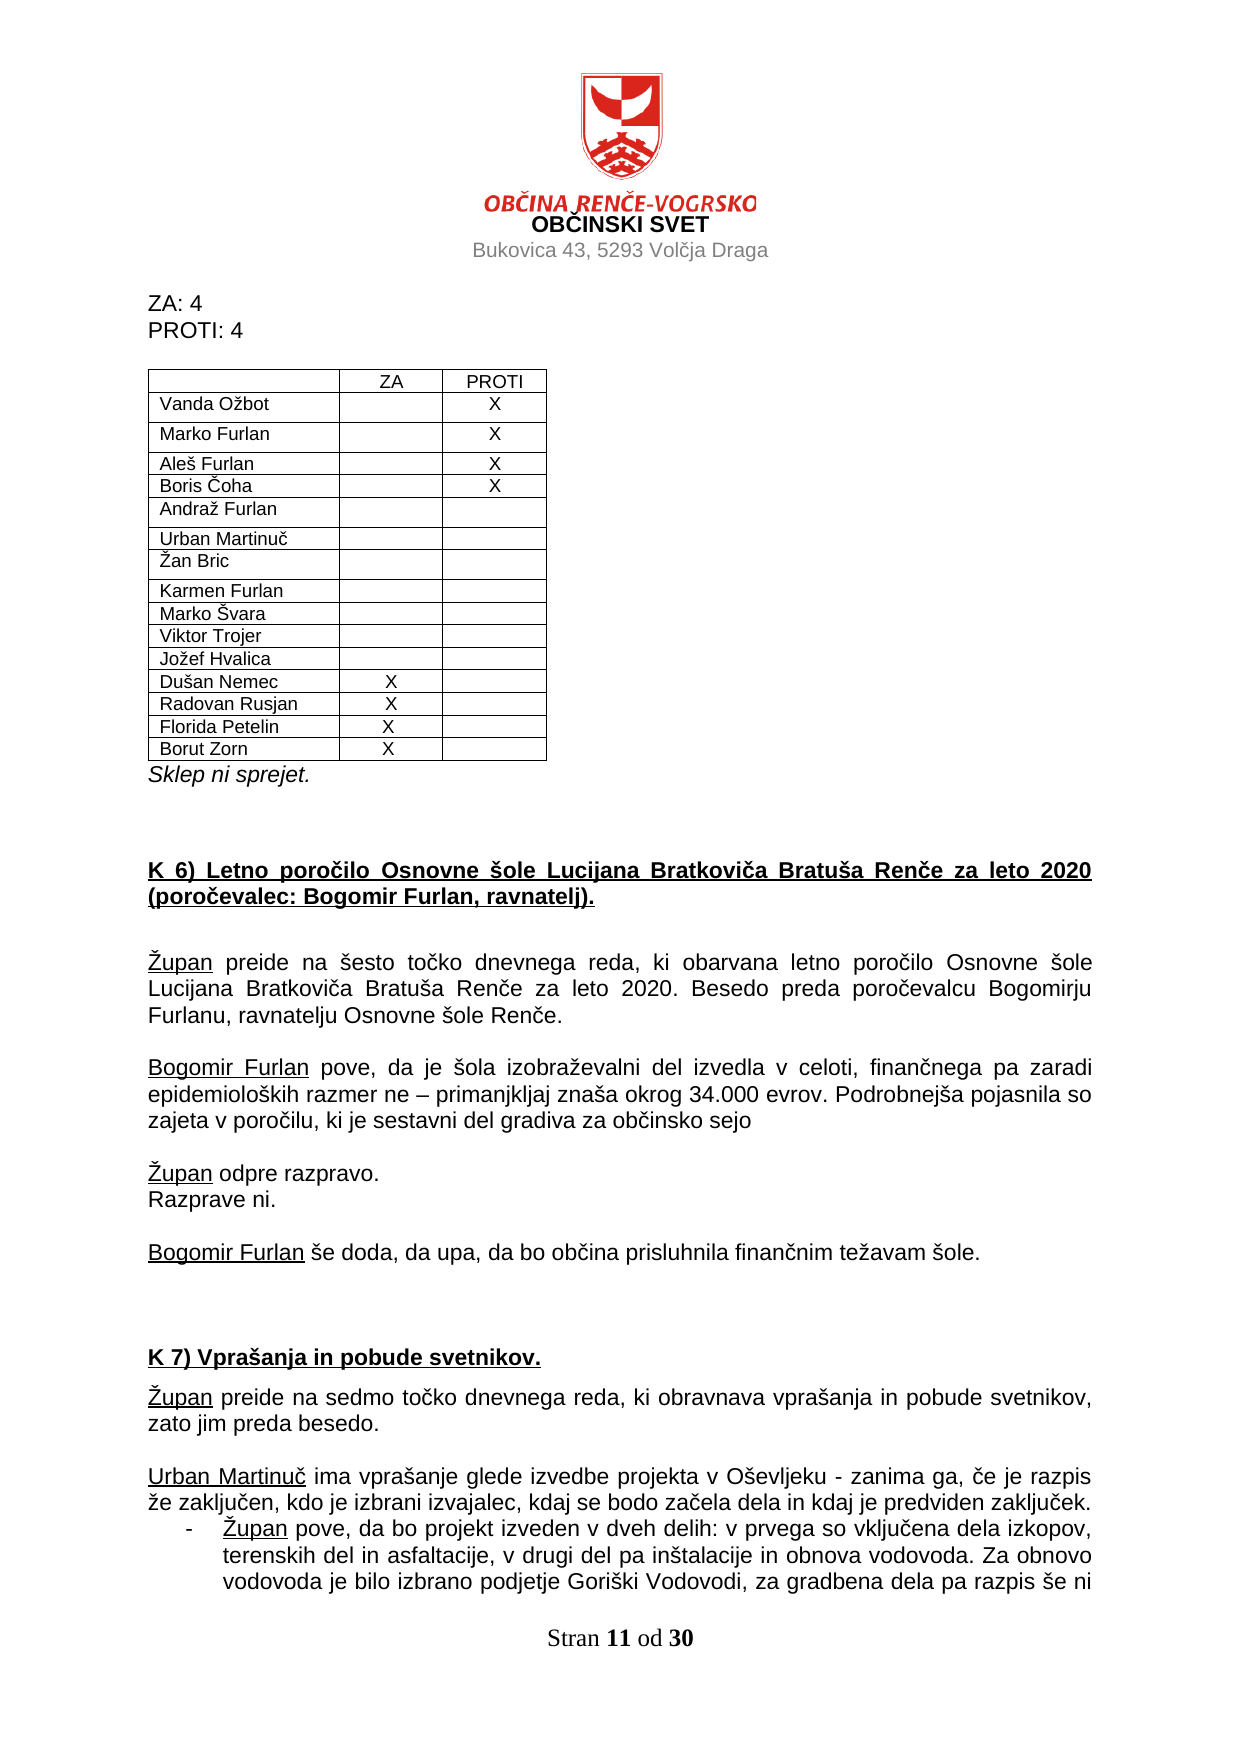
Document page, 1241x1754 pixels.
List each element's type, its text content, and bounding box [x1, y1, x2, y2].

table_cell [443, 550, 546, 579]
table_cell Jožef Hvalica [149, 648, 339, 669]
table_cell [443, 693, 546, 714]
table_cell [340, 550, 442, 579]
table_cell Boris Čoha [149, 475, 339, 497]
text Bogomir Furlan še doda, da upa, da bo občina prisluhnila finančnim težavam šole. [148, 1239, 1093, 1265]
table_cell X [340, 670, 442, 692]
table_cell X [340, 738, 442, 760]
table_cell [340, 393, 442, 422]
text Župan odpre razpravo. [148, 1160, 1093, 1186]
table_cell Aleš Furlan [149, 453, 339, 474]
table_cell [340, 580, 442, 602]
text Urban Martinuč ima vprašanje glede izvedbe projekta v Oševljeku - zanima ga, če je razpis že zaključen, kdo je izbrani izvajalec, kdaj se bodo začela dela in kdaj je predviden zaključek. [148, 1463, 1093, 1515]
table_cell [443, 738, 546, 760]
table_cell X [340, 716, 442, 737]
table_cell Florida Petelin [149, 716, 339, 737]
table_cell [443, 648, 546, 669]
table_cell [443, 603, 546, 624]
picture [484, 73, 757, 212]
table_cell [443, 670, 546, 692]
table_cell [340, 498, 442, 527]
text Župan preide na šesto točko dnevnega reda, ki obarvana letno poročilo Osnovne šole Lucijana Bratkoviča Bratuša Renče za leto 2020. Besedo preda poročevalcu Bogomirju Furlanu, ravnatelju Osnovne šole Renče. [148, 949, 1093, 1028]
text ZA: 4 [148, 290, 1093, 317]
text Bogomir Furlan pove, da je šola izobraževalni del izvedla v celoti, finančnega pa zaradi epidemioloških razmer ne – primanjkljaj znaša okrog 34.000 evrov. Podrobnejša pojasnila so zajeta v poročilu, ki je sestavni del gradiva za občinsko sejo [148, 1054, 1093, 1133]
text K 6) Letno poročilo Osnovne šole Lucijana Bratkoviča Bratuša Renče za leto 2020 (poročevalec: Bogomir Furlan, ravnatelj). [148, 857, 1093, 909]
table_cell [443, 625, 546, 647]
table_cell X [443, 453, 546, 474]
table_cell [443, 528, 546, 549]
table_cell Marko Švara [149, 603, 339, 624]
table_cell X [443, 423, 546, 452]
table_cell [443, 716, 546, 737]
table_cell [340, 423, 442, 452]
table_cell X [443, 393, 546, 422]
table_cell [340, 625, 442, 647]
table_cell [340, 453, 442, 474]
table_cell Dušan Nemec [149, 670, 339, 692]
text K 7) Vprašanja in pobude svetnikov. [148, 1344, 1093, 1370]
table_cell Urban Martinuč [149, 528, 339, 549]
text Župan preide na sedmo točko dnevnega reda, ki obravnava vprašanja in pobude svetnikov, zato jim preda besedo. [148, 1383, 1093, 1436]
table_cell Marko Furlan [149, 423, 339, 452]
table_cell X [340, 693, 442, 714]
table_cell [340, 603, 442, 624]
table_header PROTI [443, 370, 546, 392]
table_cell [340, 528, 442, 549]
table_cell Andraž Furlan [149, 498, 339, 527]
table_cell Viktor Trojer [149, 625, 339, 647]
table_cell [340, 648, 442, 669]
text Razprave ni. [148, 1186, 1093, 1212]
table_cell Radovan Rusjan [149, 693, 339, 714]
table_cell [443, 498, 546, 527]
table_header ZA [340, 370, 442, 392]
table_cell Karmen Furlan [149, 580, 339, 602]
text Sklep ni sprejet. [148, 761, 1093, 787]
table_cell [340, 475, 442, 497]
table_cell X [443, 475, 546, 497]
text PROTI: 4 [148, 317, 1093, 343]
table_header [149, 370, 339, 392]
table_cell [443, 580, 546, 602]
table_cell Borut Zorn [149, 738, 339, 760]
table_cell Vanda Ožbot [149, 393, 339, 422]
table_cell Žan Bric [149, 550, 339, 579]
